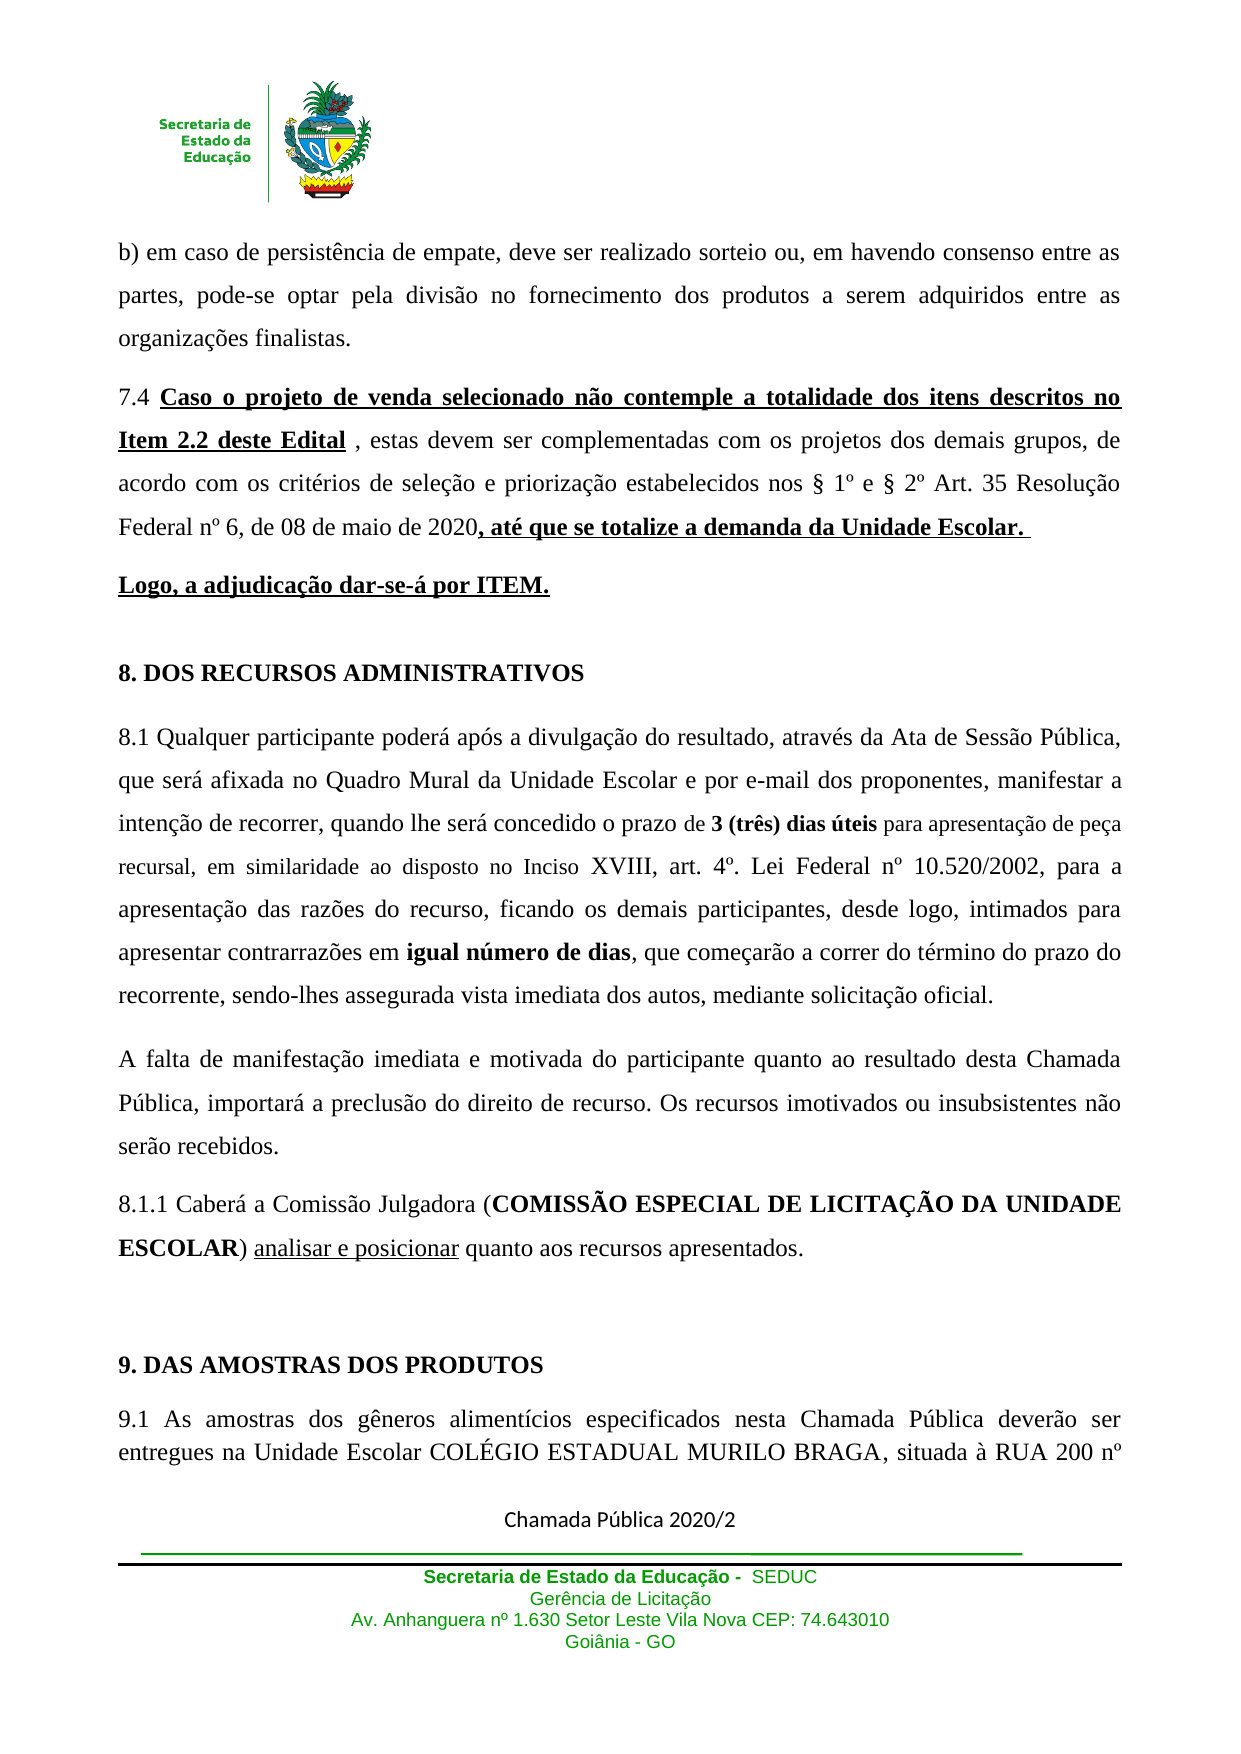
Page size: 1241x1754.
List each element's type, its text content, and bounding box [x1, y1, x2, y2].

text 8. DOS RECURSOS ADMINISTRATIVOS [118, 658, 1122, 687]
text Logo, a adjudicação dar-se-á por ITEM. [118, 570, 1122, 599]
text 7.4 Caso o projeto de venda selecionado não contemple a totalidade dos itens descritos no Item 2.2 deste Edital , estas devem ser complementadas com os projetos dos demais grupos, de acordo com os critérios de seleção e priorização estabelecidos nos § 1º e § 2º Art. 35 Resolução Federal nº 6, de 08 de maio de 2020, até que se totalize a demanda da Unidade Escolar. [118, 382, 1122, 540]
text 8.1.1 Caberá a Comissão Julgadora (COMISSÃO ESPECIAL DE LICITAÇÃO DA UNIDADE ESCOLAR) analisar e posicionar quanto aos recursos apresentados. [118, 1189, 1122, 1261]
text A falta de manifestação imediata e motivada do participante quanto ao resultado desta Chamada Pública, importará a preclusão do direito de recurso. Os recursos imotivados ou insubsistentes não serão recebidos. [118, 1044, 1122, 1159]
picture [118, 73, 412, 210]
text b) em caso de persistência de empate, deve ser realizado sorteio ou, em havendo consenso entre as partes, pode-se optar pela divisão no fornecimento dos produtos a serem adquiridos entre as organizações finalistas. [118, 237, 1122, 352]
text 8.1 Qualquer participante poderá após a divulgação do resultado, através da Ata de Sessão Pública, que será afixada no Quadro Mural da Unidade Escolar e por e-mail dos proponentes, manifestar a intenção de recorrer, quando lhe será concedido o prazo de 3 (três) dias úteis para apresentação de peça recursal, em similaridade ao disposto no Inciso XVIII, art. 4º. Lei Federal nº 10.520/2002, para a apresentação das razões do recurso, ficando os demais participantes, desde logo, intimados para apresentar contrarrazões em igual número de dias, que começarão a correr do término do prazo do recorrente, sendo-lhes assegurada vista imediata dos autos, mediante solicitação oficial. [118, 722, 1122, 1009]
text 9. DAS AMOSTRAS DOS PRODUTOS [118, 1350, 1028, 1379]
